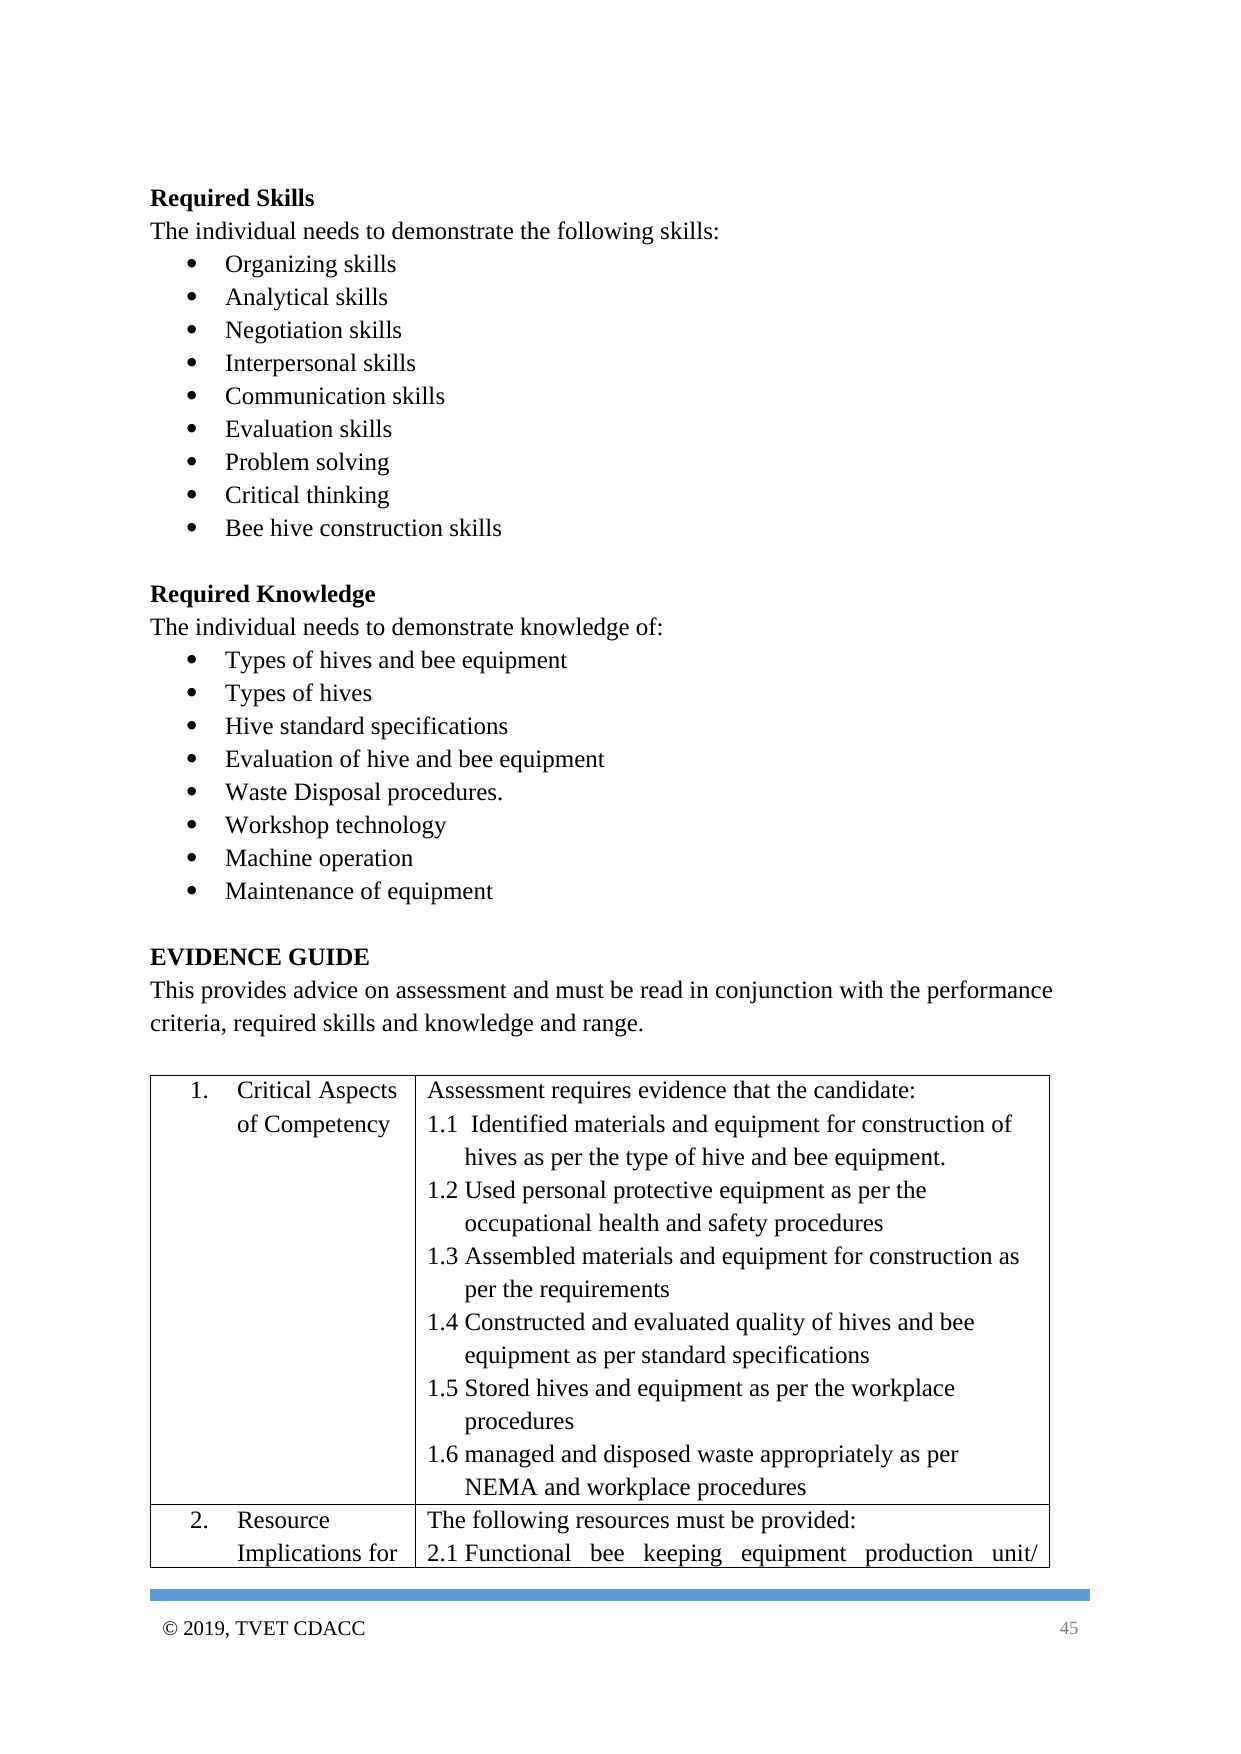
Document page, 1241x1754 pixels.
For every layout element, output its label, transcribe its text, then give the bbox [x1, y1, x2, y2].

list Types of hives [187, 678, 1090, 707]
list Organizing skills [187, 249, 1090, 278]
list Communication skills [187, 381, 1090, 410]
list Types of hives and bee equipment [187, 645, 1090, 674]
list EVIDENCE GUIDE [150, 942, 1090, 971]
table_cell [151, 1505, 415, 1567]
table_header Assessment requires evidence that the candidate: Identified materials and equipment for construction of hives as per the type of hive and bee equipment. Used personal protective equipment as per the occupational health and safety procedures Assembled materials and equipment for construction as per the requirements Constructed and evaluated quality of hives and bee equipment as per standard specifications Stored hives and equipment as per the workplace procedures managed and disposed waste appropriately as per NEMA and workplace procedures [416, 1076, 1049, 1504]
text The individual needs to demonstrate the following skills: [150, 216, 1090, 245]
table_header Critical Aspects of Competency [151, 1076, 415, 1504]
list Hive standard specifications [187, 711, 1090, 740]
list Machine operation [187, 843, 1090, 872]
list Bee hive construction skills [187, 513, 1090, 542]
list Problem solving [187, 447, 1090, 476]
list Analytical skills [187, 282, 1090, 311]
text Required Knowledge [150, 579, 1090, 608]
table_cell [416, 1505, 1049, 1567]
list This provides advice on assessment and must be read in conjunction with the performance criteria, required skills and knowledge and range. [150, 976, 1090, 1037]
text The individual needs to demonstrate knowledge of: [150, 612, 1090, 641]
list Negotiation skills [187, 315, 1090, 344]
list Evaluation skills [187, 414, 1090, 443]
list Workshop technology [187, 810, 1090, 839]
list Required Skills [150, 183, 1090, 212]
list Waste Disposal procedures. [187, 777, 1090, 806]
list Evaluation of hive and bee equipment [187, 744, 1090, 773]
list Critical thinking [187, 480, 1090, 509]
list Interpersonal skills [187, 348, 1090, 377]
list Maintenance of equipment [187, 876, 1090, 905]
